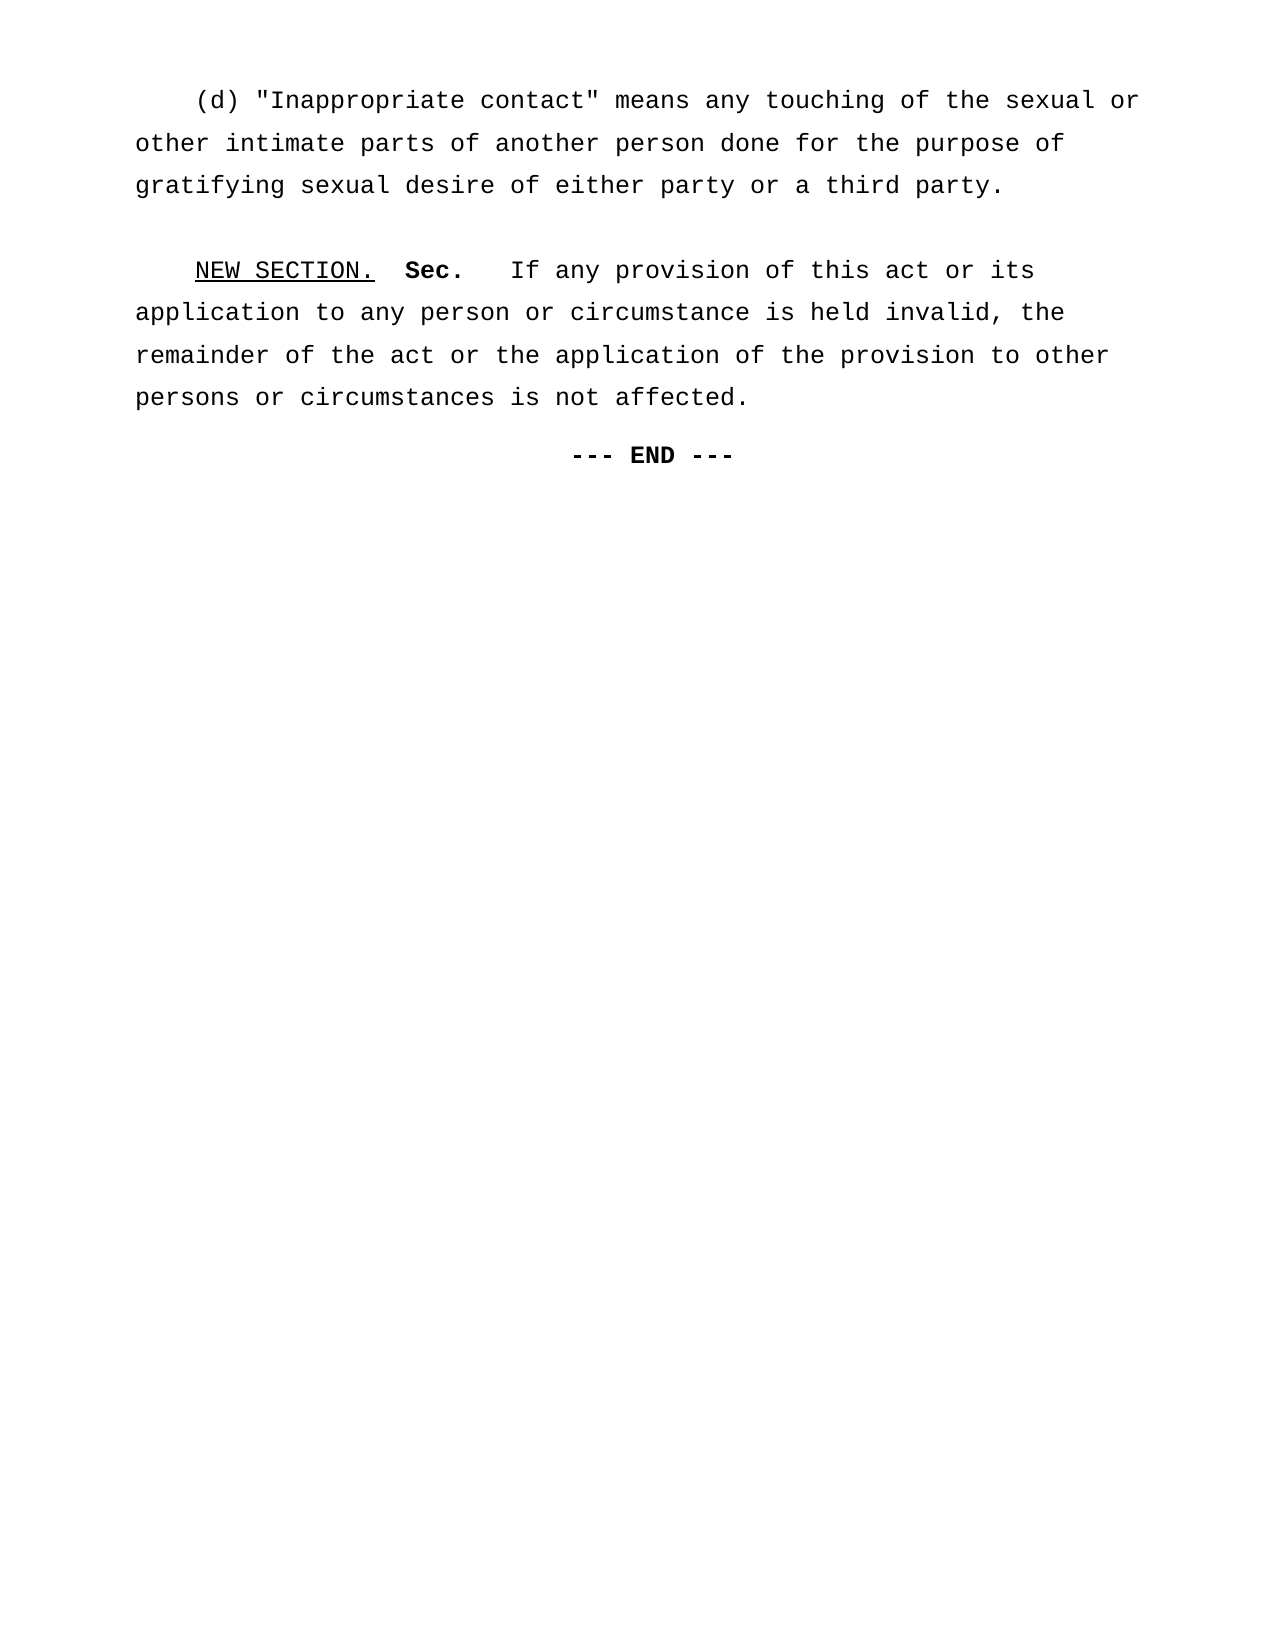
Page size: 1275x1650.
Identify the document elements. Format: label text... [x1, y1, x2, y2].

text NEW SECTION. Sec. If any provision of this act or its application to any person or circumstance is held invalid, the remainder of the act or the application of the provision to other persons or circumstances is not affected. [135, 244, 1170, 414]
text --- END --- [135, 442, 1170, 471]
text (d) "Inappropriate contact" means any touching of the sexual or other intimate parts of another person done for the purpose of gratifying sexual desire of either party or a third party. [135, 75, 1170, 202]
